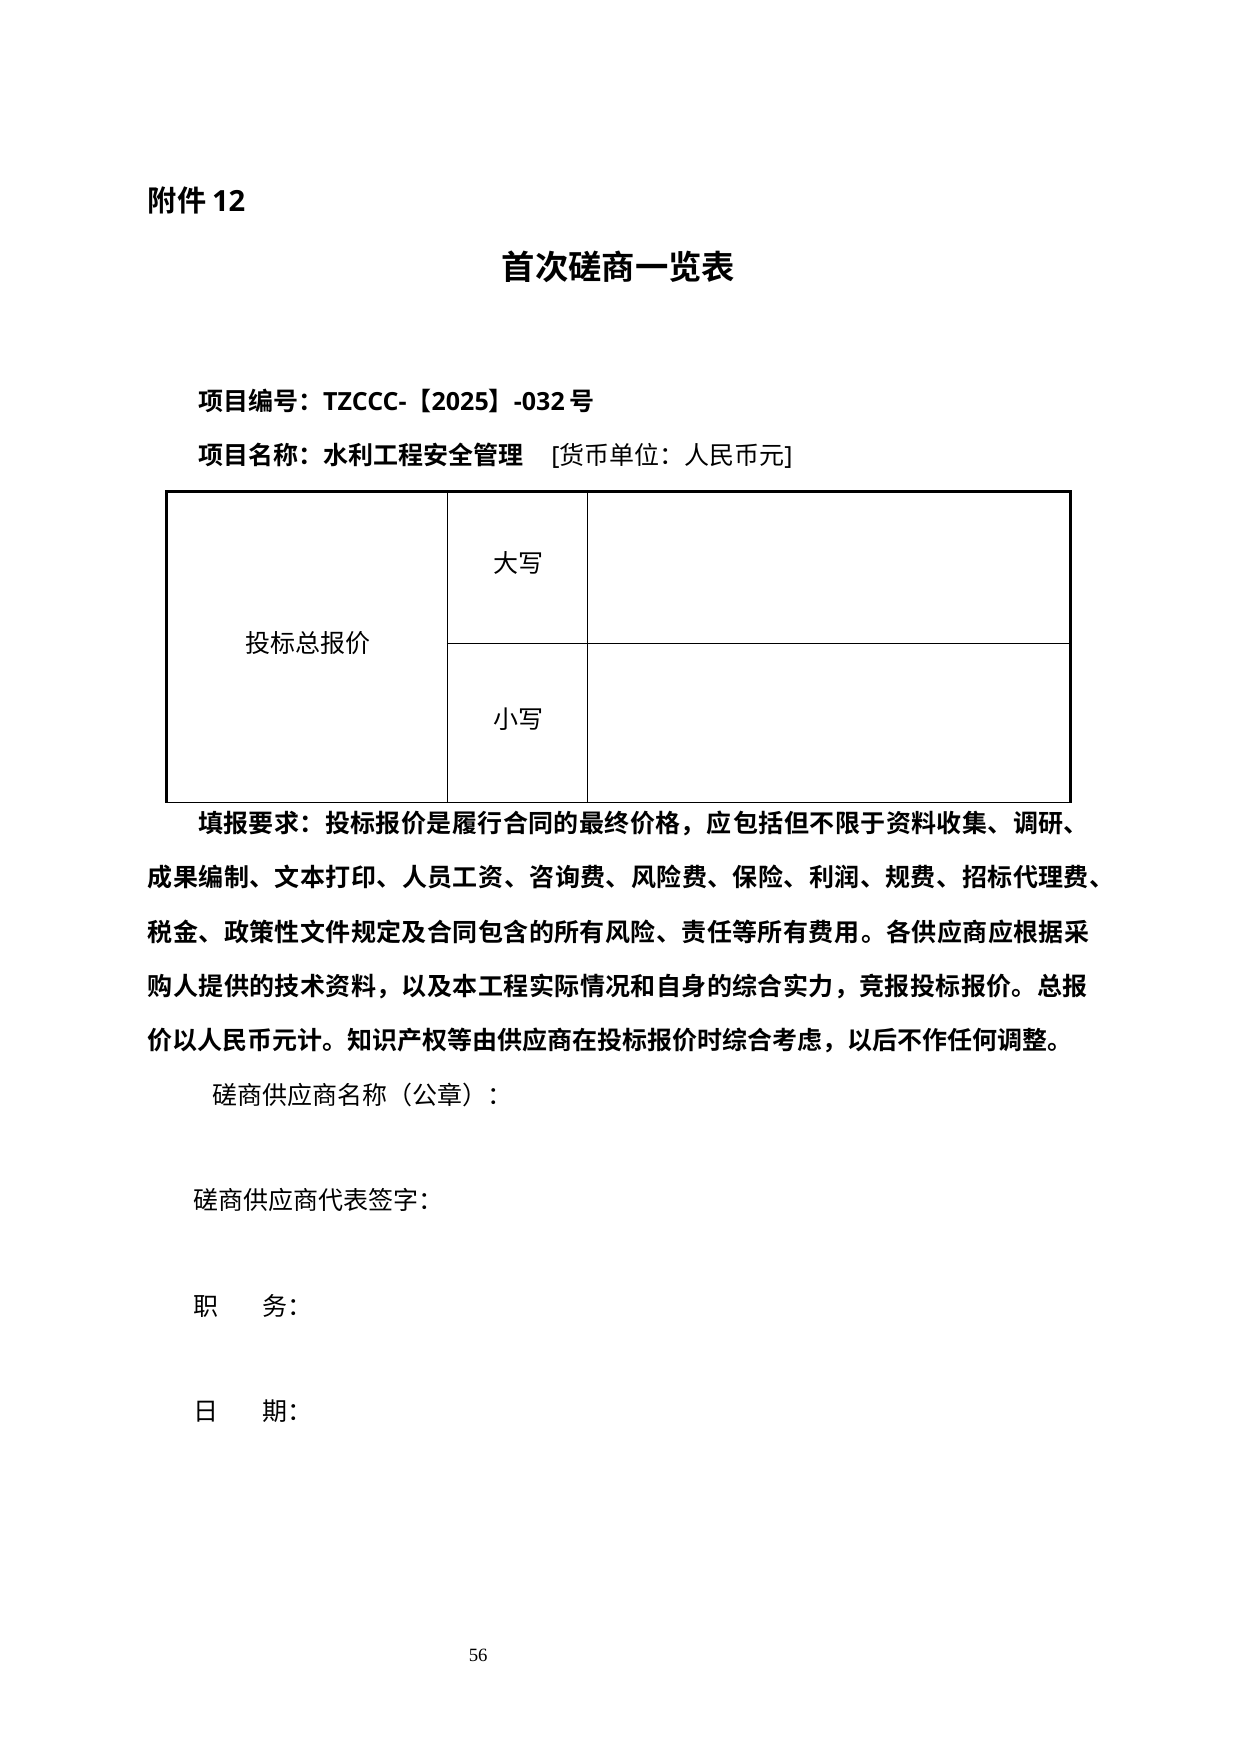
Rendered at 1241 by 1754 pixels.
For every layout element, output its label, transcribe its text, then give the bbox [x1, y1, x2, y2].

text 项目名称：水利工程安全管理 [货币单位：人民币元] [148, 436, 1039, 472]
text 项目编号：TZCCC-【2025】-032号 [148, 381, 1089, 417]
text 磋商供应商代表签字： [148, 1181, 1089, 1217]
table_header 投标总报价 [168, 493, 447, 802]
table_header [588, 493, 1069, 643]
text 附件12 [148, 177, 1089, 219]
text 磋商供应商名称（公章）： [191, 1075, 1089, 1111]
text 职 务： [148, 1286, 1089, 1322]
text 填报要求：投标报价是履行合同的最终价格，应包括但不限于资料收集、调研、成果编制、文本打印、人员工资、咨询费、风险费、保险、利润、规费、招标代理费、税金、政策性文件规定及合同包含的所有风险、责任等所有费用。各供应商应根据采购人提供的技术资料，以及本工程实际情况和自身的综合实力，竞报投标报价。总报价以人民币元计。知识产权等由供应商在投标报价时综合考虑，以后不作任何调整。 [148, 803, 1089, 1057]
table_cell [588, 644, 1069, 802]
text 日 期： [148, 1391, 1089, 1428]
table_header 大写 [448, 493, 587, 643]
text 首次磋商一览表 [147, 241, 1089, 289]
table_cell 小写 [448, 644, 587, 802]
